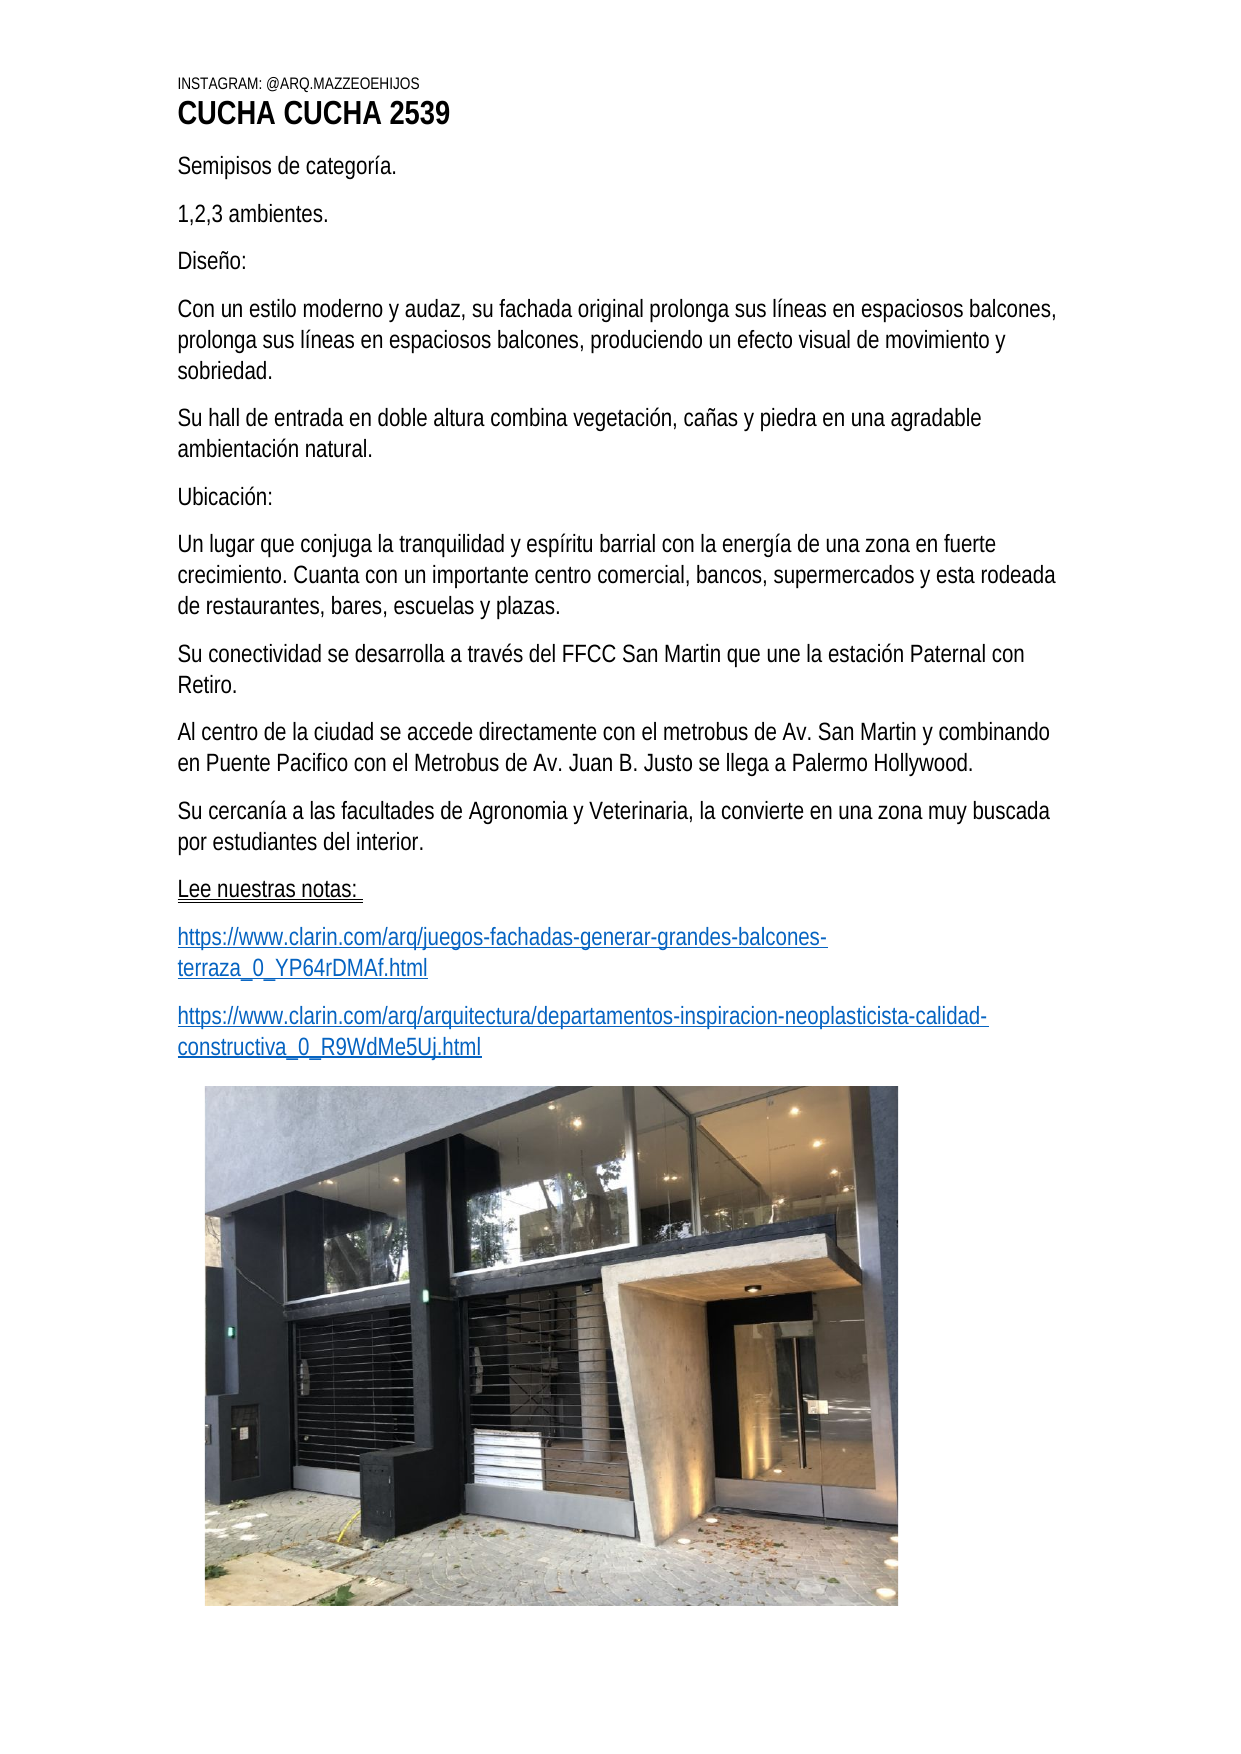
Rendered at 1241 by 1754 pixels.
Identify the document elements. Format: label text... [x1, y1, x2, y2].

text https://www.clarin.com/arq/arquitectura/departamentos-inspiracion-neoplasticista-calidad-constructiva_0_R9WdMe5Uj.html [177, 1001, 1063, 1060]
text Con un estilo moderno y audaz, su fachada original prolonga sus líneas en espaciosos balcones, prolonga sus líneas en espaciosos balcones, produciendo un efecto visual de movimiento y sobriedad. [177, 294, 1063, 384]
text Semipisos de categoría. [177, 151, 1063, 179]
text Su conectividad se desarrolla a través del FFCC San Martin que une la estación Paternal con Retiro. [177, 639, 1063, 698]
text Lee nuestras notas: [177, 874, 1063, 903]
text Al centro de la ciudad se accede directamente con el metrobus de Av. San Martin y combinando en Puente Pacifico con el Metrobus de Av. Juan B. Justo se llega a Palermo Hollywood. [177, 717, 1063, 777]
text Ubicación: [177, 482, 1063, 510]
picture [204, 1086, 900, 1605]
text Su cercanía a las facultades de Agronomia y Veterinaria, la convierte en una zona muy buscada por estudiantes del interior. [177, 796, 1063, 856]
text 1,2,3 ambientes. [177, 198, 1063, 227]
text https://www.clarin.com/arq/juegos-fachadas-generar-grandes-balcones-terraza_0_YP64rDMAf.html [177, 922, 1063, 982]
text Diseño: [177, 246, 1063, 275]
text Un lugar que conjuga la tranquilidad y espíritu barrial con la energía de una zona en fuerte crecimiento. Cuanta con un importante centro comercial, bancos, supermercados y esta rodeada de restaurantes, bares, escuelas y plazas. [177, 529, 1063, 620]
text CUCHA CUCHA 2539 [177, 93, 1063, 131]
text Su hall de entrada en doble altura combina vegetación, cañas y piedra en una agradable ambientación natural. [177, 403, 1063, 463]
